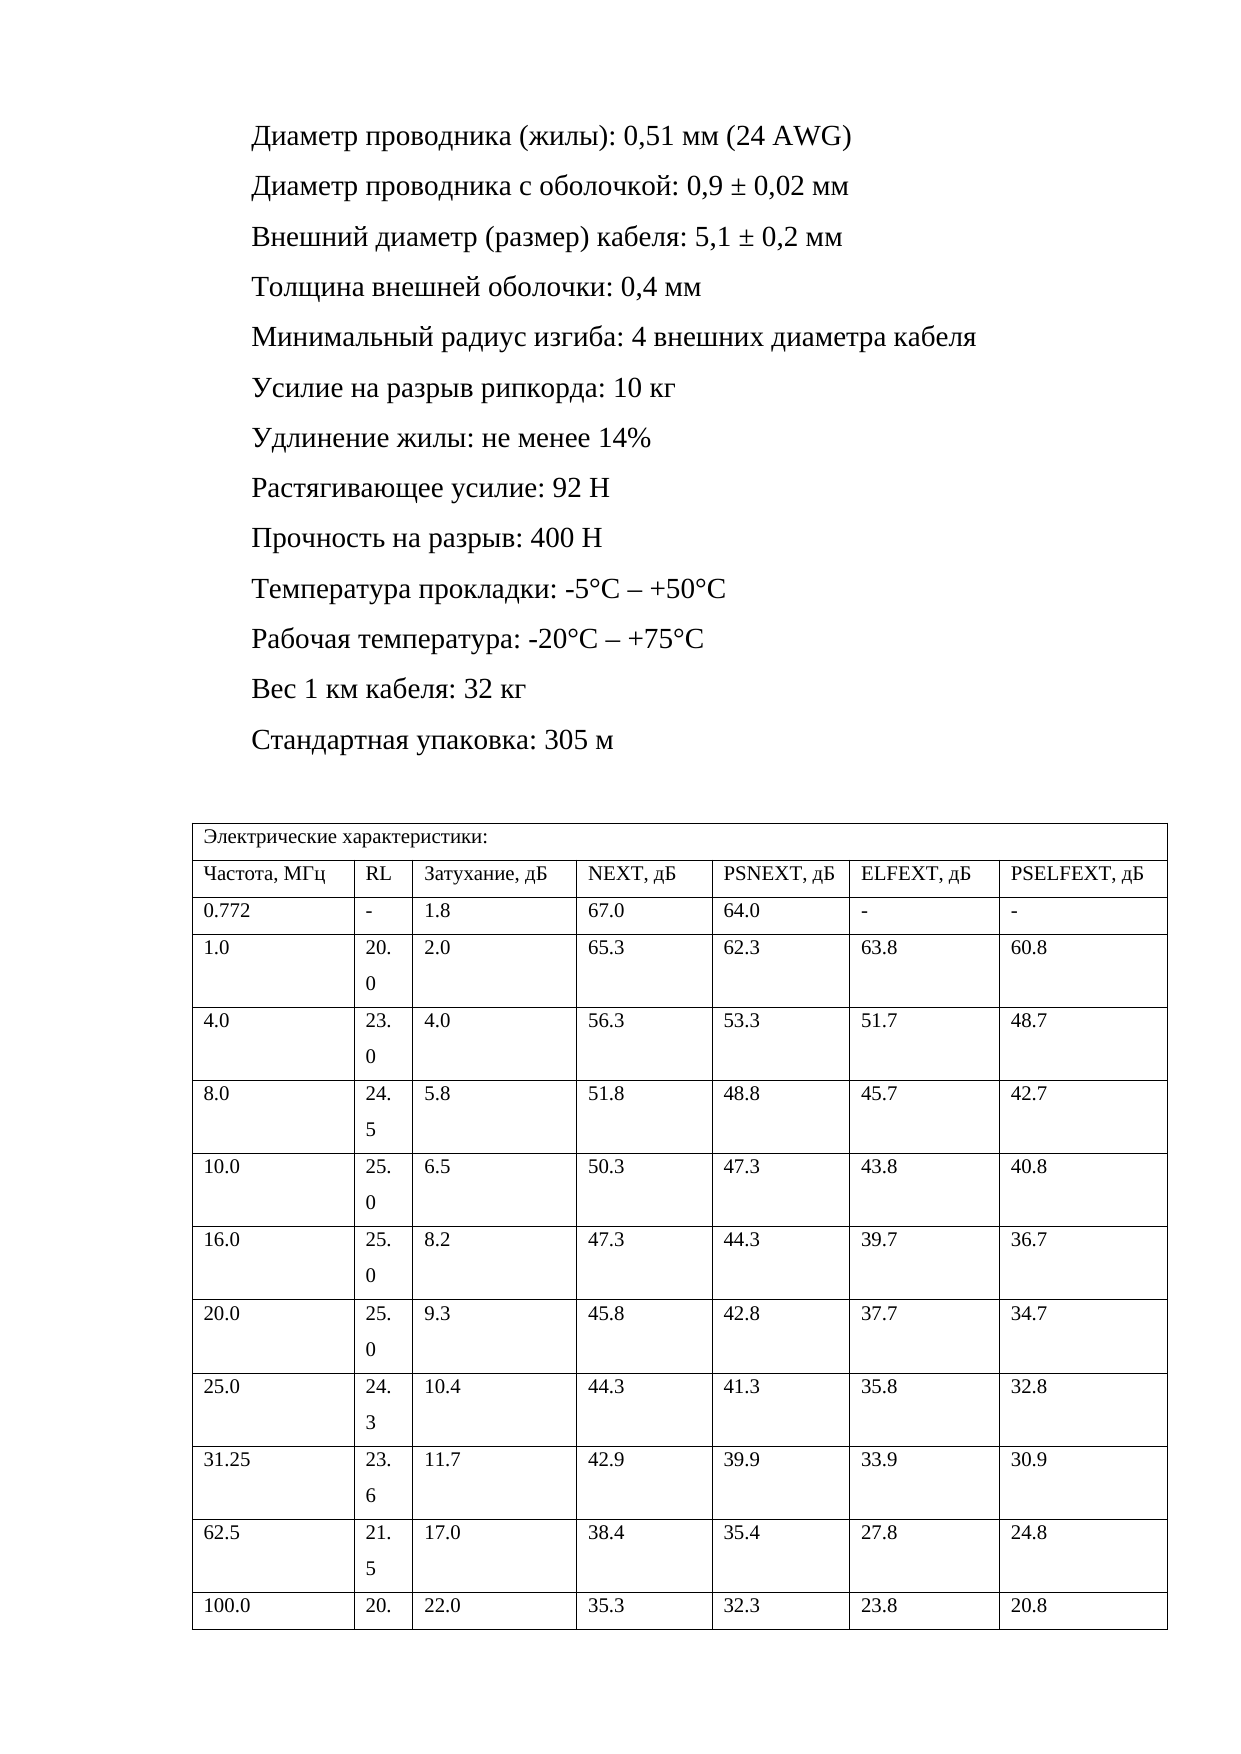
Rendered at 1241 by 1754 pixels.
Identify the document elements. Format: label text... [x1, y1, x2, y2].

table_cell 50.3 [577, 1154, 712, 1226]
table_cell 20.8 [1000, 1593, 1167, 1629]
table_cell NEXT, дБ [577, 861, 712, 897]
table_cell 35.3 [577, 1593, 712, 1629]
table_cell 25.0 [355, 1154, 412, 1226]
table_cell 8.0 [193, 1081, 354, 1153]
table_cell 21.5 [355, 1520, 412, 1592]
table_cell 38.4 [577, 1520, 712, 1592]
table_cell Частота, МГц [193, 861, 354, 897]
table_cell 65.3 [577, 935, 712, 1007]
table_cell 8.2 [413, 1227, 576, 1299]
text Внешний диаметр (размер) кабеля: 5,1 ± 0,2 мм [177, 219, 1152, 252]
table_cell 62.5 [193, 1520, 354, 1592]
table_cell 51.8 [577, 1081, 712, 1153]
table_cell 41.3 [713, 1374, 849, 1446]
table_cell RL [355, 861, 412, 897]
table_cell 48.8 [713, 1081, 849, 1153]
table_cell 32.8 [1000, 1374, 1167, 1446]
text Вес кабеля: 32 кг [177, 672, 1152, 705]
table_cell 100.0 [193, 1593, 354, 1629]
table_cell 2.0 [413, 935, 576, 1007]
table_cell 5.8 [413, 1081, 576, 1153]
table_cell 17.0 [413, 1520, 576, 1592]
table_cell PSNEXT, дБ [713, 861, 849, 897]
table_cell 47.3 [577, 1227, 712, 1299]
table_cell Затухание, дБ [413, 861, 576, 897]
table_cell 48.7 [1000, 1008, 1167, 1080]
table_cell 44.3 [713, 1227, 849, 1299]
table_cell 25.0 [355, 1227, 412, 1299]
table_cell 22.0 [413, 1593, 576, 1629]
table_cell 45.7 [850, 1081, 999, 1153]
table_cell 16.0 [193, 1227, 354, 1299]
table_cell 39.7 [850, 1227, 999, 1299]
table_cell 60.8 [1000, 935, 1167, 1007]
table_cell 27.8 [850, 1520, 999, 1592]
table_cell 6.5 [413, 1154, 576, 1226]
table_cell 42.8 [713, 1300, 849, 1372]
table_cell 44.3 [577, 1374, 712, 1446]
table_cell 42.9 [577, 1447, 712, 1519]
table_cell 9.3 [413, 1300, 576, 1372]
table_cell 53.3 [713, 1008, 849, 1080]
table_cell 64.0 [713, 898, 849, 934]
table_cell 67.0 [577, 898, 712, 934]
table_cell 37.7 [850, 1300, 999, 1372]
text Диаметр проводника с оболочкой: 0,9 ± 0,02 мм [177, 168, 1152, 202]
table_cell 23.8 [850, 1593, 999, 1629]
table_cell - [1000, 898, 1167, 934]
table_cell 62.3 [713, 935, 849, 1007]
table_cell ELFEXT, дБ [850, 861, 999, 897]
table_cell 10.0 [193, 1154, 354, 1226]
table_cell 63.8 [850, 935, 999, 1007]
text Диаметр проводника (жилы): (24 AWG) [177, 118, 1152, 152]
table_cell 33.9 [850, 1447, 999, 1519]
table_cell 4.0 [413, 1008, 576, 1080]
text Усилие на разрыв рипкорда: 10 кг [177, 370, 1152, 403]
table_cell 10.4 [413, 1374, 576, 1446]
table_cell 11.7 [413, 1447, 576, 1519]
table_cell 36.7 [1000, 1227, 1167, 1299]
text Минимальный радиус изгиба: 4 внешних диаметра кабеля [177, 319, 1152, 353]
table_cell 40.8 [1000, 1154, 1167, 1226]
text Прочность на разрыв: 400 H [177, 521, 1152, 554]
table_cell 23.0 [355, 1008, 412, 1080]
table_cell 24.3 [355, 1374, 412, 1446]
table_header Электрические характеристики: [193, 824, 1167, 859]
table_cell 30.9 [1000, 1447, 1167, 1519]
table_cell 32.3 [713, 1593, 849, 1629]
table_cell 20.1 [355, 1593, 412, 1629]
table_cell 25.0 [355, 1300, 412, 1372]
table_cell 45.8 [577, 1300, 712, 1372]
table_cell 39.9 [713, 1447, 849, 1519]
table_cell 24.8 [1000, 1520, 1167, 1592]
table_cell PSELFEXT, дБ [1000, 861, 1167, 897]
table_cell 51.7 [850, 1008, 999, 1080]
text Температура прокладки: – +50°C [177, 571, 1152, 604]
table_cell 35.4 [713, 1520, 849, 1592]
table_cell 1.0 [193, 935, 354, 1007]
table_cell 4.0 [193, 1008, 354, 1080]
table_cell - [850, 898, 999, 934]
table_cell - [355, 898, 412, 934]
table_cell 42.7 [1000, 1081, 1167, 1153]
text Растягивающее усилие: 92 H [177, 470, 1152, 504]
table_cell 25.0 [193, 1374, 354, 1446]
table_cell 20.0 [355, 935, 412, 1007]
table_cell 23.6 [355, 1447, 412, 1519]
text Стандартная упаковка: [177, 722, 1152, 755]
text Удлинение жилы: не менее 14% [177, 420, 1152, 453]
table_cell 35.8 [850, 1374, 999, 1446]
table_cell 31.25 [193, 1447, 354, 1519]
table_cell 47.3 [713, 1154, 849, 1226]
table_cell 24.5 [355, 1081, 412, 1153]
table_cell 1.8 [413, 898, 576, 934]
table_cell 43.8 [850, 1154, 999, 1226]
table_cell 20.0 [193, 1300, 354, 1372]
table_cell 0.772 [193, 898, 354, 934]
text Толщина внешней оболочки: 0,4 мм [177, 269, 1152, 303]
text Рабочая температура: – +75°C [177, 621, 1152, 655]
table_cell 56.3 [577, 1008, 712, 1080]
table_cell 34.7 [1000, 1300, 1167, 1372]
